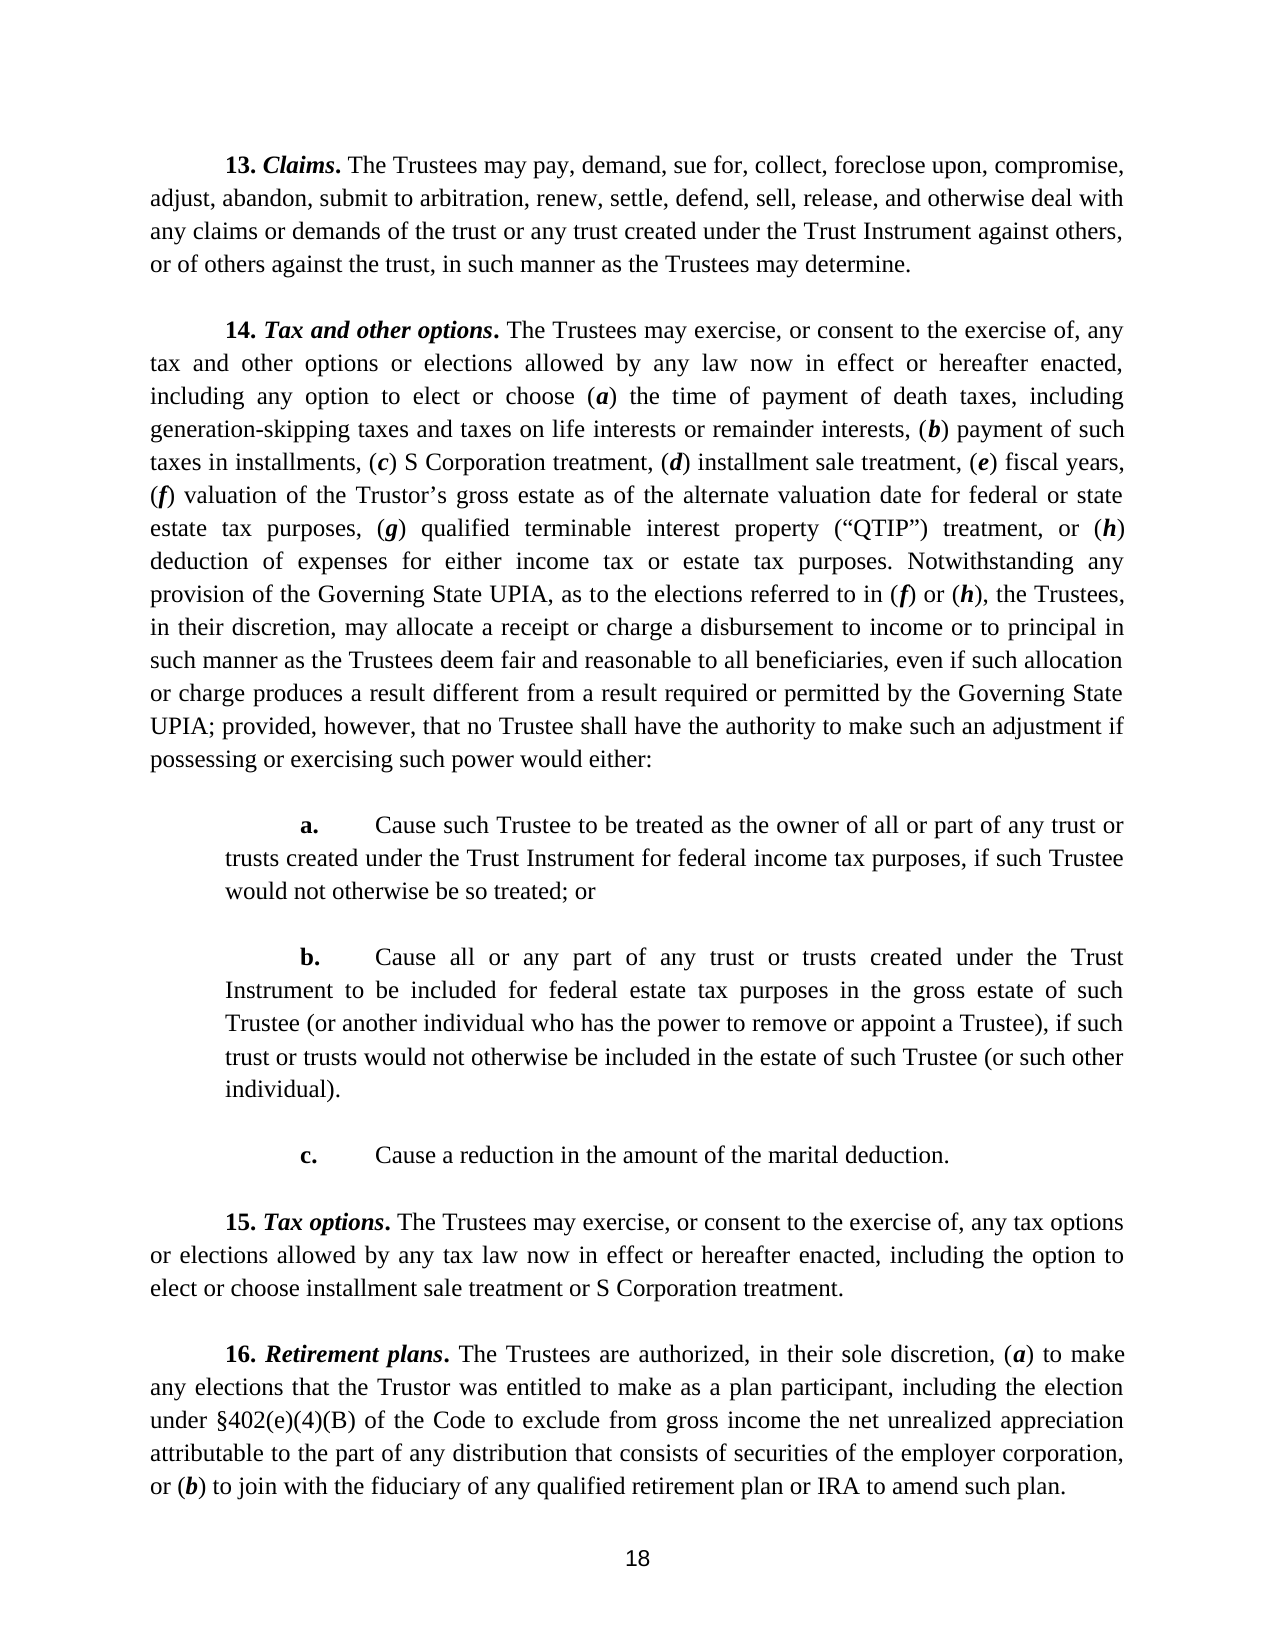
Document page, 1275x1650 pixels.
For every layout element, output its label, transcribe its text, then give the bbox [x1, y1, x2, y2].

text 13. Claims. The Trustees may pay, demand, sue for, collect, foreclose upon, compromise, adjust, abandon, submit to arbitration, renew, settle, defend, sell, release, and otherwise deal with any claims or demands of the trust or any trust created under the Trust Instrument against others, or of others against the trust, in such manner as the Trustees may determine. [150, 150, 1125, 278]
text c. Cause a reduction in the amount of the marital deduction. [225, 1141, 1125, 1169]
text 16. Retirement plans. The Trustees are authorized, in their sole discretion, (a) to make any elections that the Trustor was entitled to make as a plan participant, including the election under §402(e)(4)(B) of the Code to exclude from gross income the net unrealized appreciation attributable to the part of any distribution that consists of securities of the employer corporation, or (b) to join with the fiduciary of any qualified retirement plan or IRA to amend such plan. [150, 1339, 1125, 1499]
text a. Cause such Trustee to be treated as the owner of all or part of any trust or trusts created under the Trust Instrument for federal income tax purposes, if such Trustee would not otherwise be so treated; or [225, 810, 1125, 905]
text 14. Tax and other options. The Trustees may exercise, or consent to the exercise of, any tax and other options or elections allowed by any law now in effect or hereafter enacted, including any option to elect or choose (a) the time of payment of death taxes, including generation-skipping taxes and taxes on life interests or remainder interests, (b) payment of such taxes in installments, (c) S Corporation treatment, (d) installment sale treatment, (e) fiscal years, (f) valuation of the Trustor’s gross estate as of the alternate valuation date for federal or state estate tax purposes, (g) qualified terminable interest property (“QTIP”) treatment, or (h) deduction of expenses for either income tax or estate tax purposes. Notwithstanding any provision of the Governing State UPIA, as to the elections referred to in (f) or (h), the Trustees, in their discretion, may allocate a receipt or charge a disbursement to income or to principal in such manner as the Trustees deem fair and reasonable to all beneficiaries, even if such allocation or charge produces a result different from a result required or permitted by the Governing State UPIA; provided, however, that no Trustee shall have the authority to make such an adjustment if possessing or exercising such power would either: [150, 315, 1125, 773]
text 15. Tax options. The Trustees may exercise, or consent to the exercise of, any tax options or elections allowed by any tax law now in effect or hereafter enacted, including the option to elect or choose installment sale treatment or S Corporation treatment. [150, 1207, 1125, 1301]
text b. Cause all or any part of any trust or trusts created under the Trust Instrument to be included for federal estate tax purposes in the gross estate of such Trustee (or another individual who has the power to remove or appoint a Trustee), if such trust or trusts would not otherwise be included in the estate of such Trustee (or such other individual). [225, 942, 1125, 1103]
